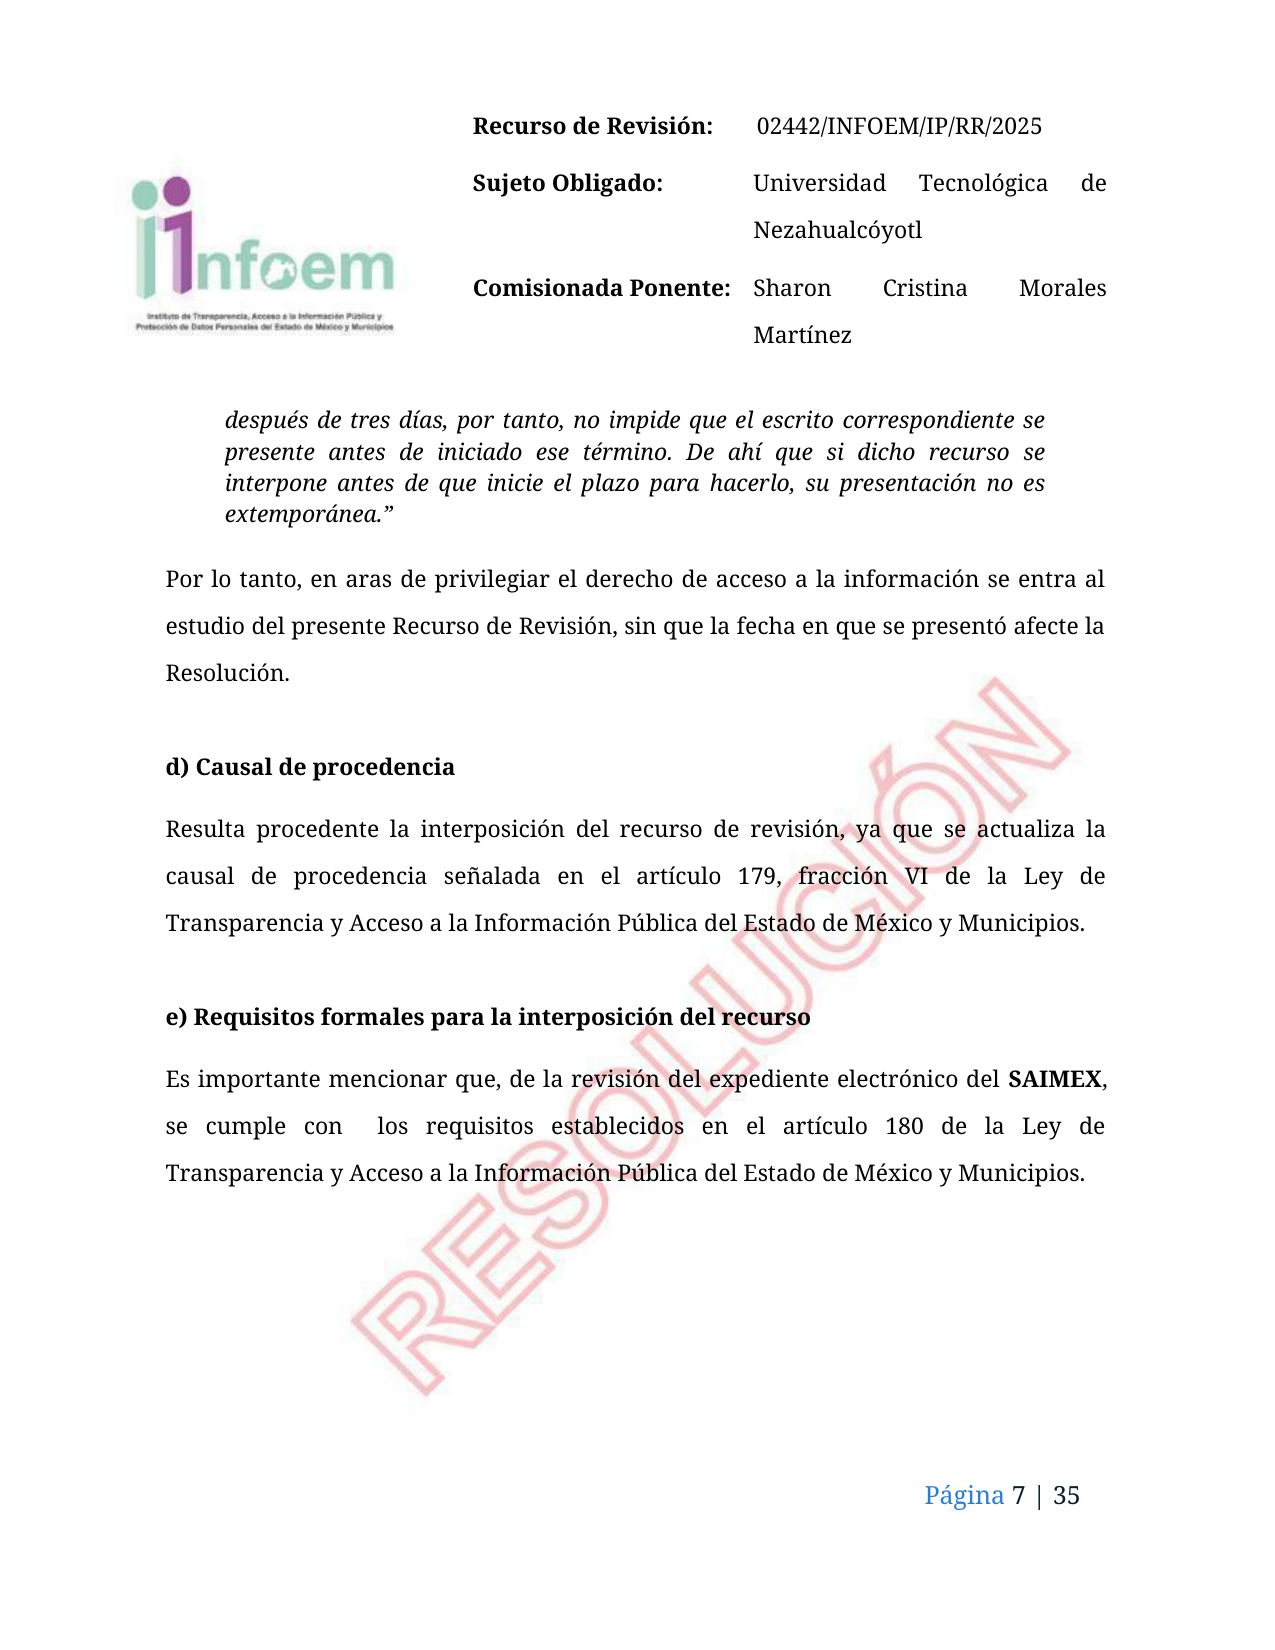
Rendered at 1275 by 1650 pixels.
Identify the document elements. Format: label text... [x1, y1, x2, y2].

text Por lo tanto, en aras de privilegiar el derecho de acceso a la información se entra al estudio del presente Recurso de Revisión, sin que la fecha en que se presentó afecte la Resolución. [165, 563, 1107, 688]
text Resulta procedente la interposición del recurso de revisión, ya que se actualiza la causal de procedencia señalada en el artículo 179, fracción VI de la Ley de Transparencia y Acceso a la Información Pública del Estado de México y Municipios. [165, 813, 1107, 938]
subtitle d) Causal de procedencia [165, 751, 1107, 782]
subtitle e) Requisitos formales para la interposición del recurso [165, 1001, 1107, 1032]
picture [2, 111, 1275, 1650]
text Es importante mencionar que, de la revisión del expediente electrónico del SAIMEX, se cumple con los requisitos establecidos en el artículo 180 de la Ley de Transparencia y Acceso a la Información Pública del Estado de México y Municipios. [165, 1063, 1107, 1188]
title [224, 404, 1048, 529]
